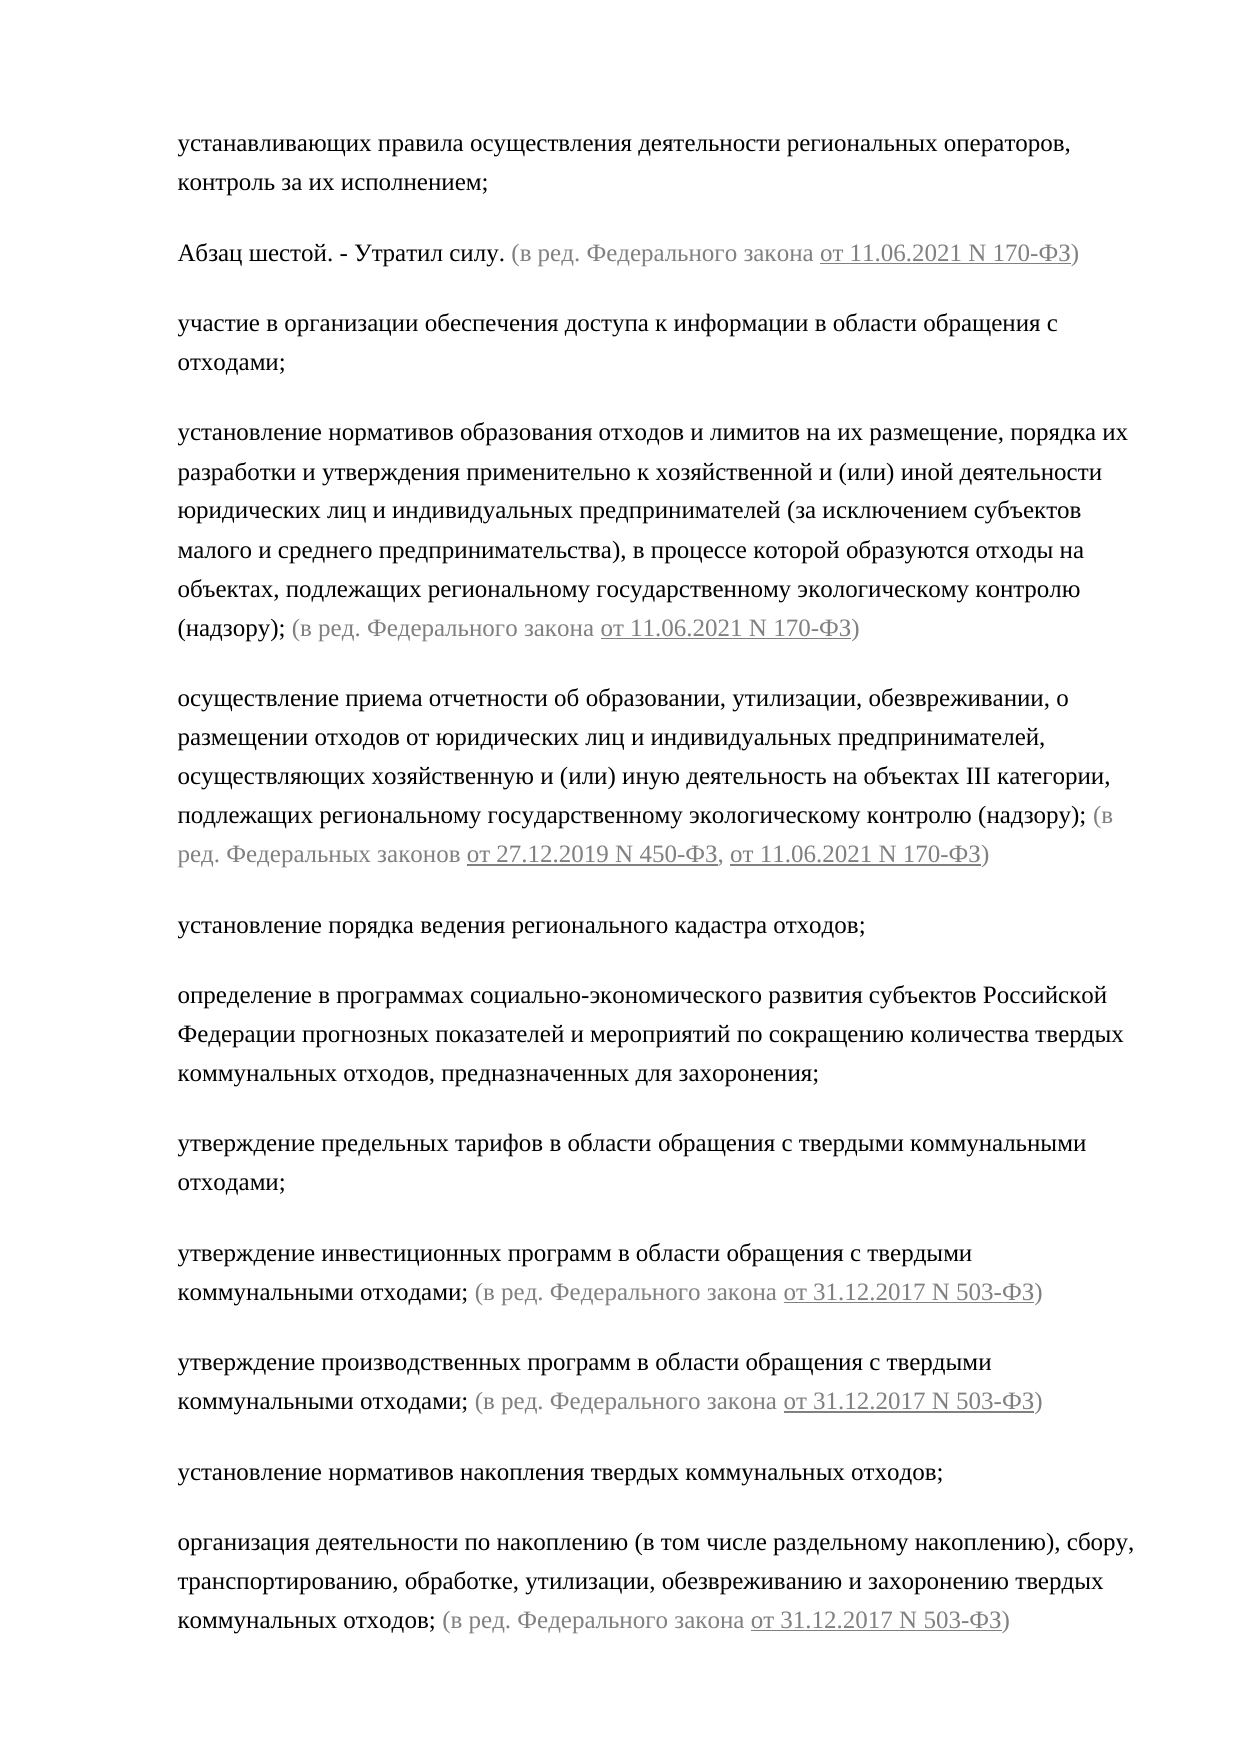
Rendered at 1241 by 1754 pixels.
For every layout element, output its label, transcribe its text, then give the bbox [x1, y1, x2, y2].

text утверждение инвестиционных программ в области обращения с твердыми коммунальными отходами; (в ред. Федерального закона от 31.12.2017 N 503-ФЗ) [177, 1227, 1152, 1306]
text участие в организации обеспечения доступа к информации в области обращения с отходами; [177, 298, 1152, 376]
text утверждение производственных программ в области обращения с твердыми коммунальными отходами; (в ред. Федерального закона от 31.12.2017 N 503-ФЗ) [177, 1337, 1152, 1415]
text установление порядка ведения регионального кадастра отходов; [177, 899, 1152, 938]
text определение в программах социально-экономического развития субъектов Российской Федерации прогнозных показателей и мероприятий по сокращению количества твердых коммунальных отходов, предназначенных для захоронения; [177, 970, 1152, 1087]
text осуществление приема отчетности об образовании, утилизации, обезвреживании, о размещении отходов от юридических лиц и индивидуальных предпринимателей, осуществляющих хозяйственную и (или) иную деятельность на объектах III категории, подлежащих региональному государственному экологическому контролю (надзору); (в ред. Федеральных законов от 27.12.2019 N 450-ФЗ, от 11.06.2021 N 170-ФЗ) [177, 673, 1152, 868]
text утверждение предельных тарифов в области обращения с твердыми коммунальными отходами; [177, 1118, 1152, 1196]
text установление нормативов образования отходов и лимитов на их размещение, порядка их разработки и утверждения применительно к хозяйственной и (или) иной деятельности юридических лиц и индивидуальных предпринимателей (за исключением субъектов малого и среднего предпринимательства), в процессе которой образуются отходы на объектах, подлежащих региональному государственному экологическому контролю (надзору); (в ред. Федерального закона от 11.06.2021 N 170-ФЗ) [177, 407, 1152, 642]
text Абзац шестой. - Утратил силу. (в ред. Федерального закона от 11.06.2021 N 170-ФЗ) [177, 227, 1152, 267]
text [177, 118, 1152, 196]
text установление нормативов накопления твердых коммунальных отходов; [177, 1446, 1152, 1485]
text организация деятельности по накоплению (в том числе раздельному накоплению), сбору, транспортированию, обработке, утилизации, обезвреживанию и захоронению твердых коммунальных отходов; (в ред. Федерального закона от 31.12.2017 N 503-ФЗ) [177, 1517, 1152, 1634]
